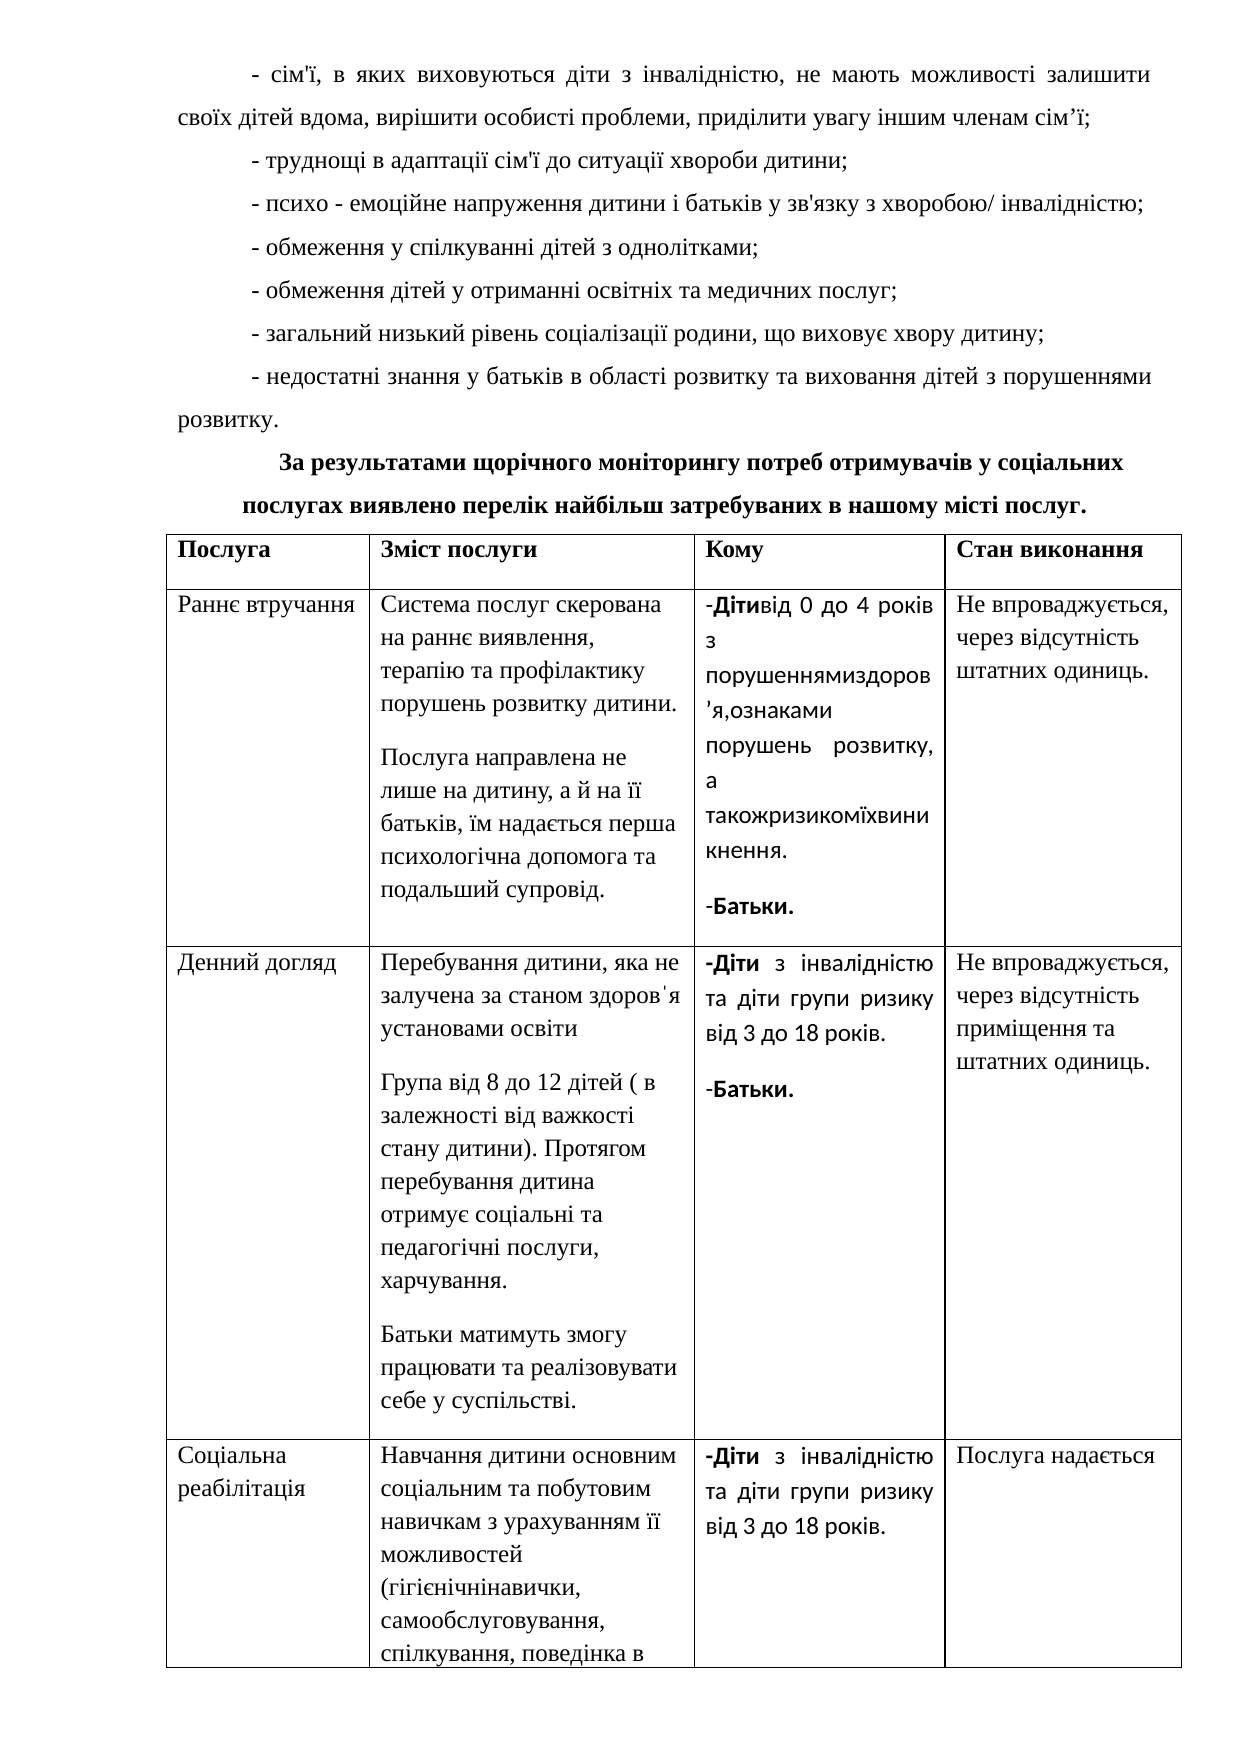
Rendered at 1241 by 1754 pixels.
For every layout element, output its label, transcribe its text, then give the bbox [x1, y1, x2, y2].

text За результатами щорічного моніторингу потреб отримувачів у соціальних послугах виявлено перелік найбільш затребуваних в нашому місті послуг. [177, 447, 1152, 519]
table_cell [370, 1440, 694, 1667]
table_header Стан виконання [946, 535, 1181, 588]
text - сім'ї, в яких виховуються діти з інвалідністю, не мають можливості залишити своїх дітей вдома, вирішити особисті проблеми, приділити увагу іншим членам сім’ї; [177, 59, 1152, 131]
table_cell Не впроваджується, через відсутність приміщення та штатних одиниць. [946, 947, 1181, 1439]
text - обмеження дітей у отриманні освітніх та медичних послуг; [177, 275, 1152, 303]
table_header Зміст послуги [370, 535, 694, 588]
table_cell -Діти з інвалідністю та діти групи ризику від 3 до 18 років. -Батьки. [695, 947, 944, 1439]
text - труднощі в адаптації сім'ї до ситуації хвороби дитини; [177, 145, 1152, 174]
table_cell -Дітивід 0 до 4 років з порушеннямиздоров’я,ознаками порушень розвитку, а такожризикомїхвиникнення. -Батьки. [695, 590, 944, 946]
table_cell Послуга надається [946, 1440, 1181, 1667]
text - недостатні знання у батьків в області розвитку та виховання дітей з порушеннями розвитку. [177, 361, 1152, 433]
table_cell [695, 1440, 944, 1667]
table_cell Денний догляд [167, 947, 369, 1439]
text - загальний низький рівень соціалізації родини, що виховує хвору дитину; [177, 318, 1152, 347]
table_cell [167, 1440, 369, 1667]
text - психо - емоційне напруження дитини і батьків у зв'язку з хворобою/ інвалідністю; [177, 188, 1152, 217]
table_cell Раннє втручання [167, 590, 369, 946]
table_cell Не впроваджується, через відсутність штатних одиниць. [946, 590, 1181, 946]
table_cell Система послуг скерована на раннє виявлення, терапію та профілактику порушень розвитку дитини. Послуга направлена не лише на дитину, а й на її батьків, їм надається перша психологічна допомога та подальший супровід. [370, 590, 694, 946]
text - обмеження у спілкуванні дітей з однолітками; [177, 232, 1152, 260]
table_cell Перебування дитини, яка не залучена за станом здоровˈя установами освіти Група від 8 до 12 дітей ( в залежності від важкості стану дитини). Протягом перебування дитина отримує соціальні та педагогічні послуги, харчування. Батьки матимуть змогу працювати та реалізовувати себе у суспільстві. [370, 947, 694, 1439]
table_header Кому [695, 535, 944, 588]
table_header Послуга [167, 535, 369, 588]
